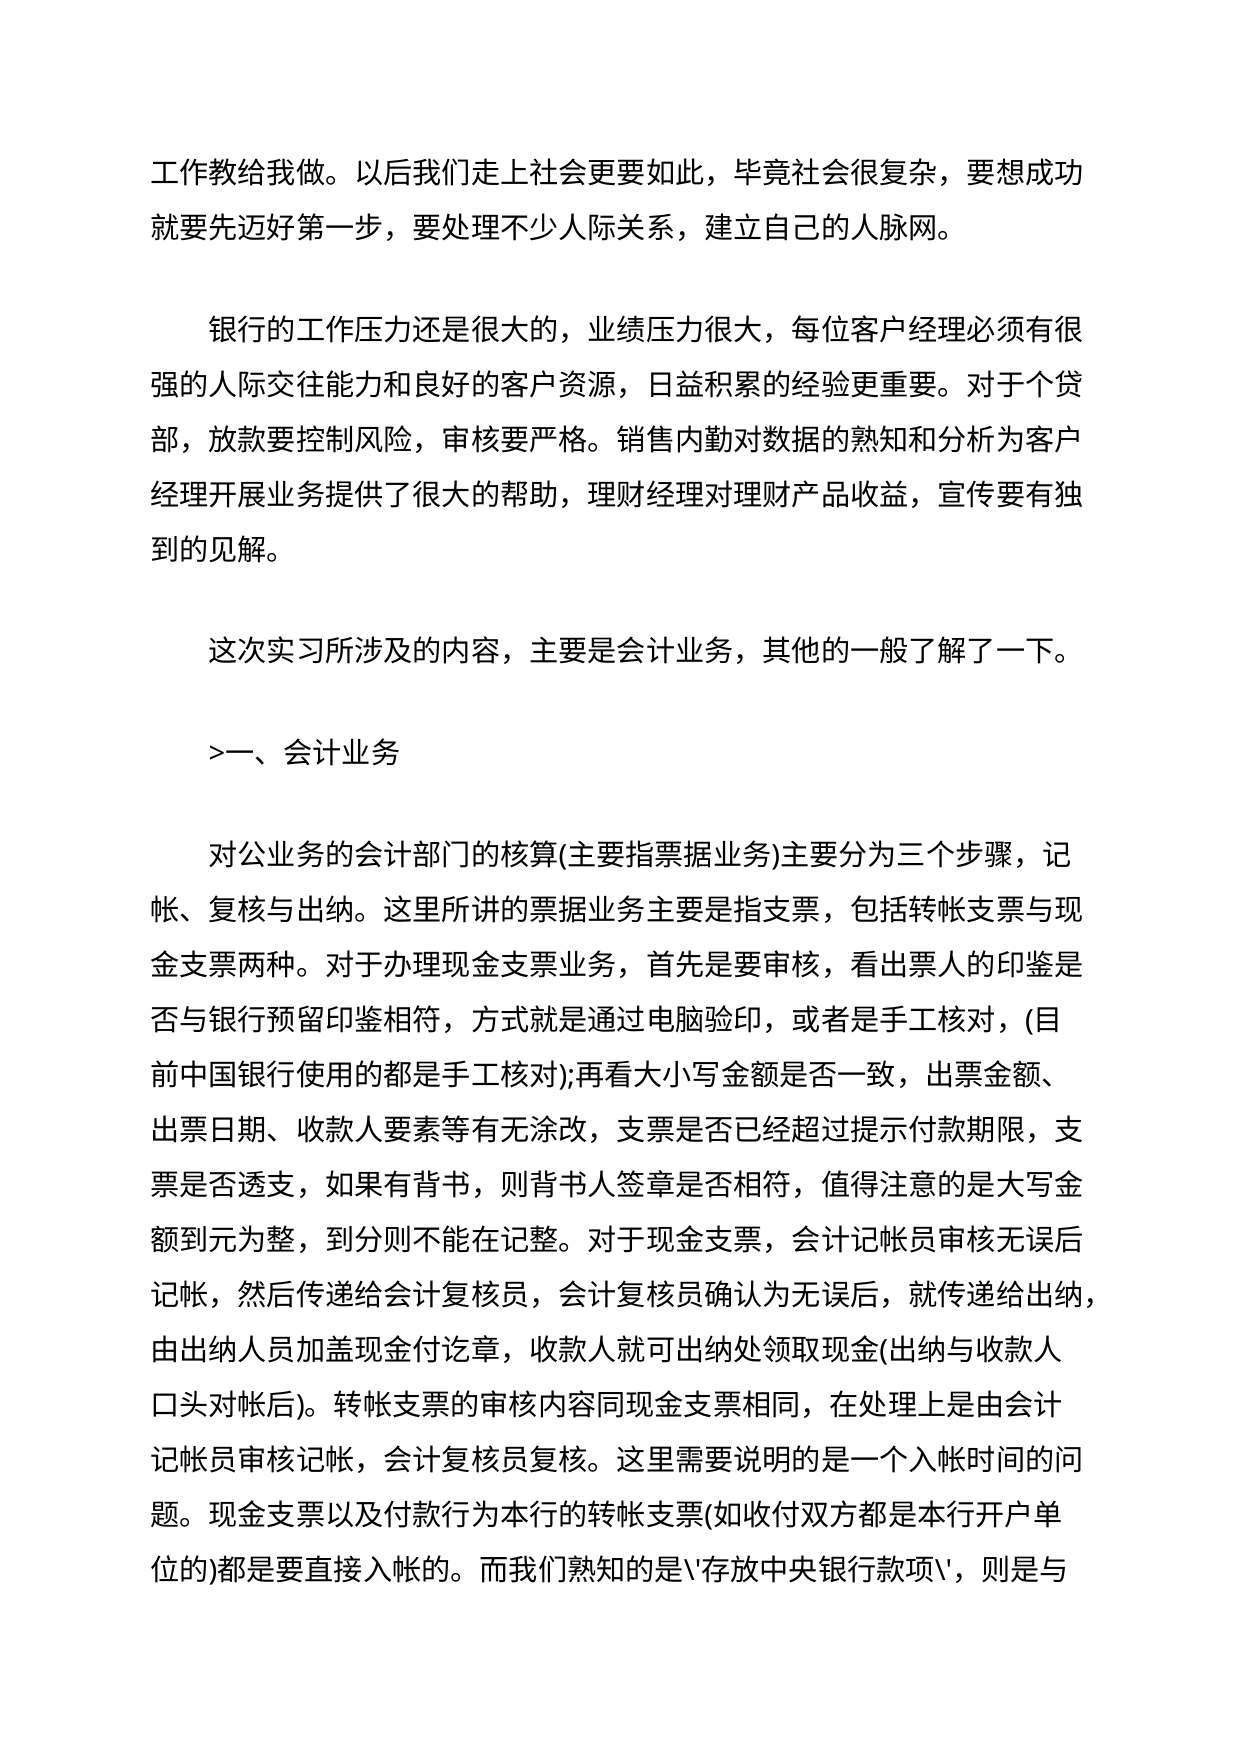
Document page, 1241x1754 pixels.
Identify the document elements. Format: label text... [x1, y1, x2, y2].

text 这次实习所涉及的内容，主要是会计业务，其他的一般了解了一下。 [150, 628, 1090, 670]
text >一、会计业务 [150, 730, 1090, 772]
text 银行的工作压力还是很大的，业绩压力很大，每位客户经理必须有很强的人际交往能力和良好的客户资源，日益积累的经验更重要。对于个贷部，放款要控制风险，审核要严格。销售内勤对数据的熟知和分析为客户经理开展业务提供了很大的帮助，理财经理对理财产品收益，宣传要有独到的见解。 [150, 307, 1090, 568]
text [150, 832, 1090, 1588]
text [150, 150, 1090, 247]
